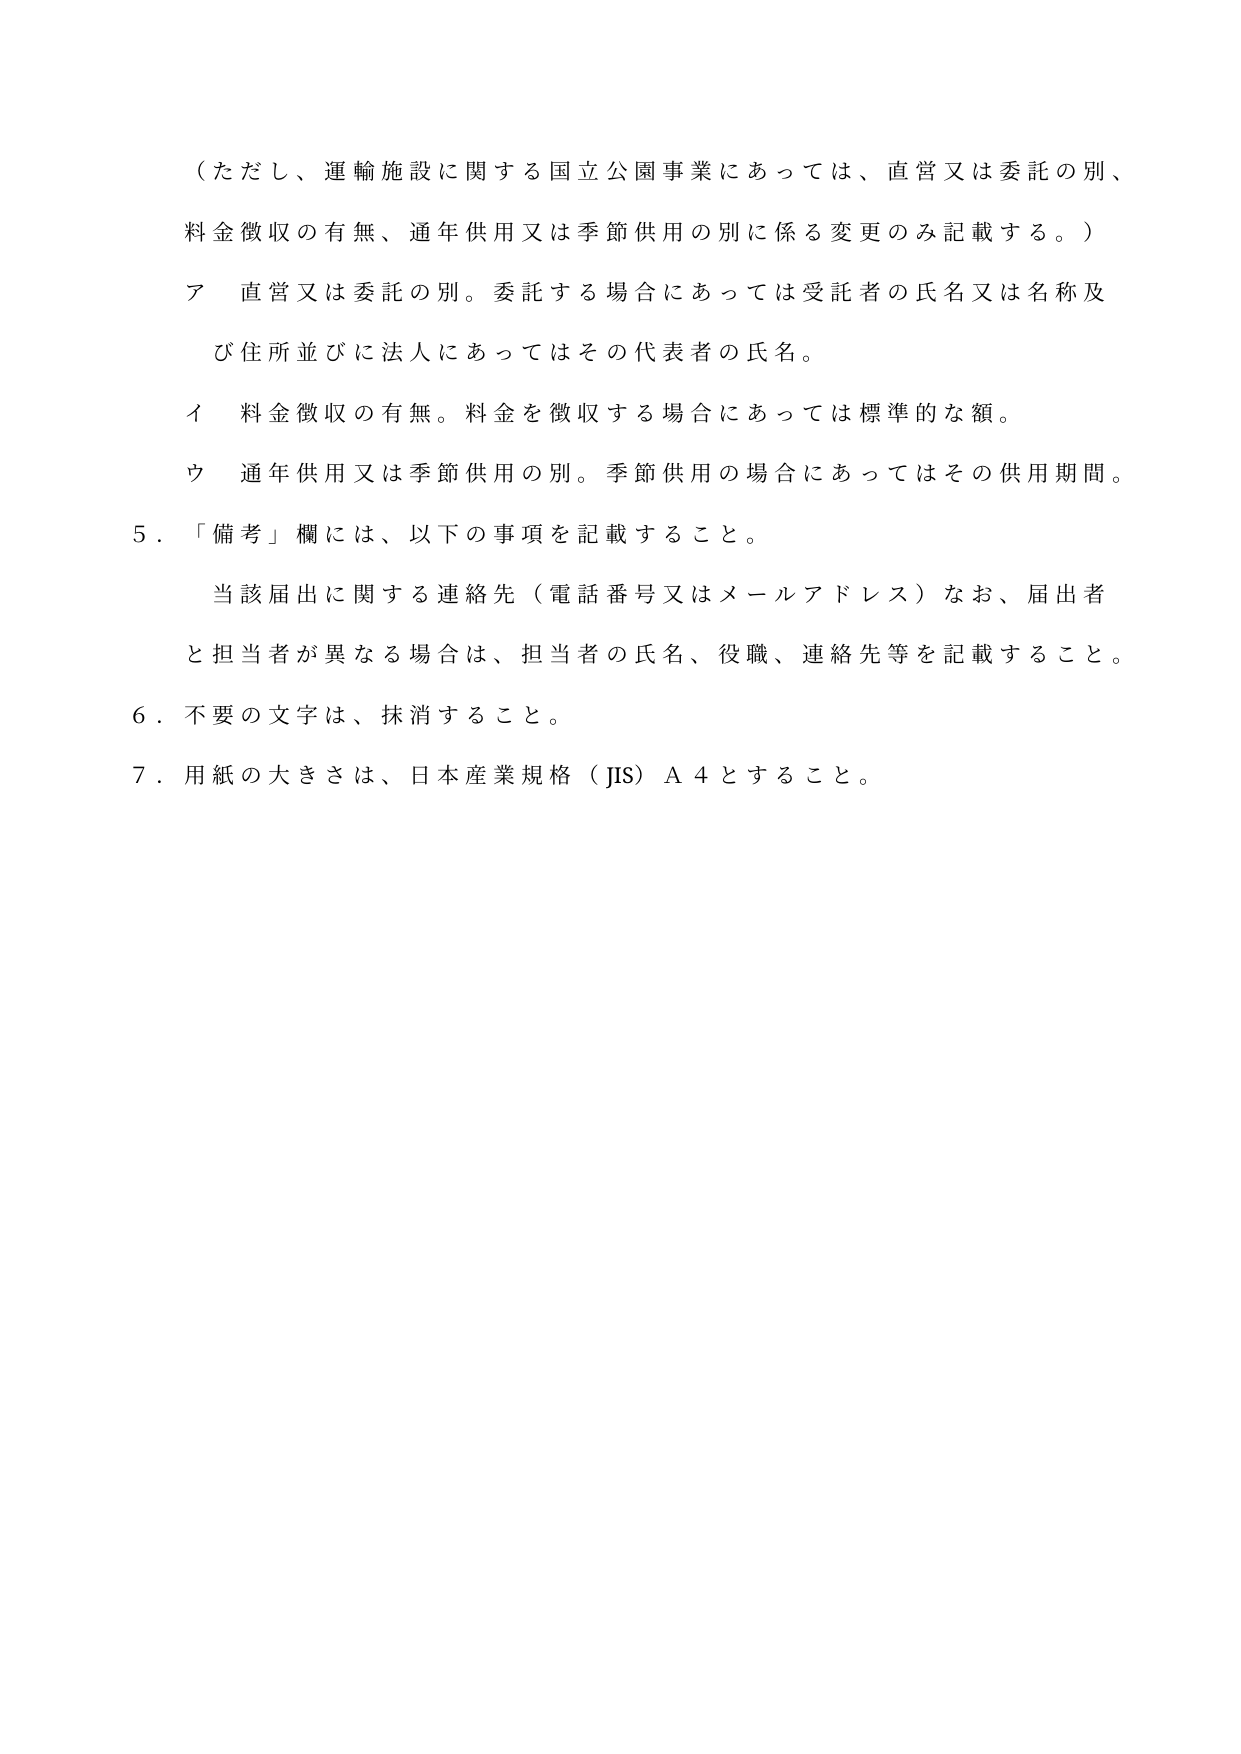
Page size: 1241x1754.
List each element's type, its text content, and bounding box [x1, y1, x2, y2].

text ７．用紙の大きさは、日本産業規格（JIS）Ａ４とすること。 [128, 744, 1112, 804]
text イ 料金徴収の有無。料金を徴収する場合にあっては標準的な額。 [178, 381, 1112, 442]
text ア 直営又は委託の別。委託する場合にあっては受託者の氏名又は名称及び住所並びに法人にあってはその代表者の氏名。 [178, 261, 1112, 381]
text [128, 140, 1112, 261]
text ６．不要の文字は、抹消すること。 [128, 683, 1112, 744]
text ５．「備考」欄には、以下の事項を記載すること。 [128, 502, 1112, 563]
text 当該届出に関する連絡先（電話番号又はメールアドレス）なお、届出者と担当者が異なる場合は、担当者の氏名、役職、連絡先等を記載すること。 [181, 563, 1112, 683]
text ウ 通年供用又は季節供用の別。季節供用の場合にあってはその供用期間。 [178, 442, 1112, 502]
